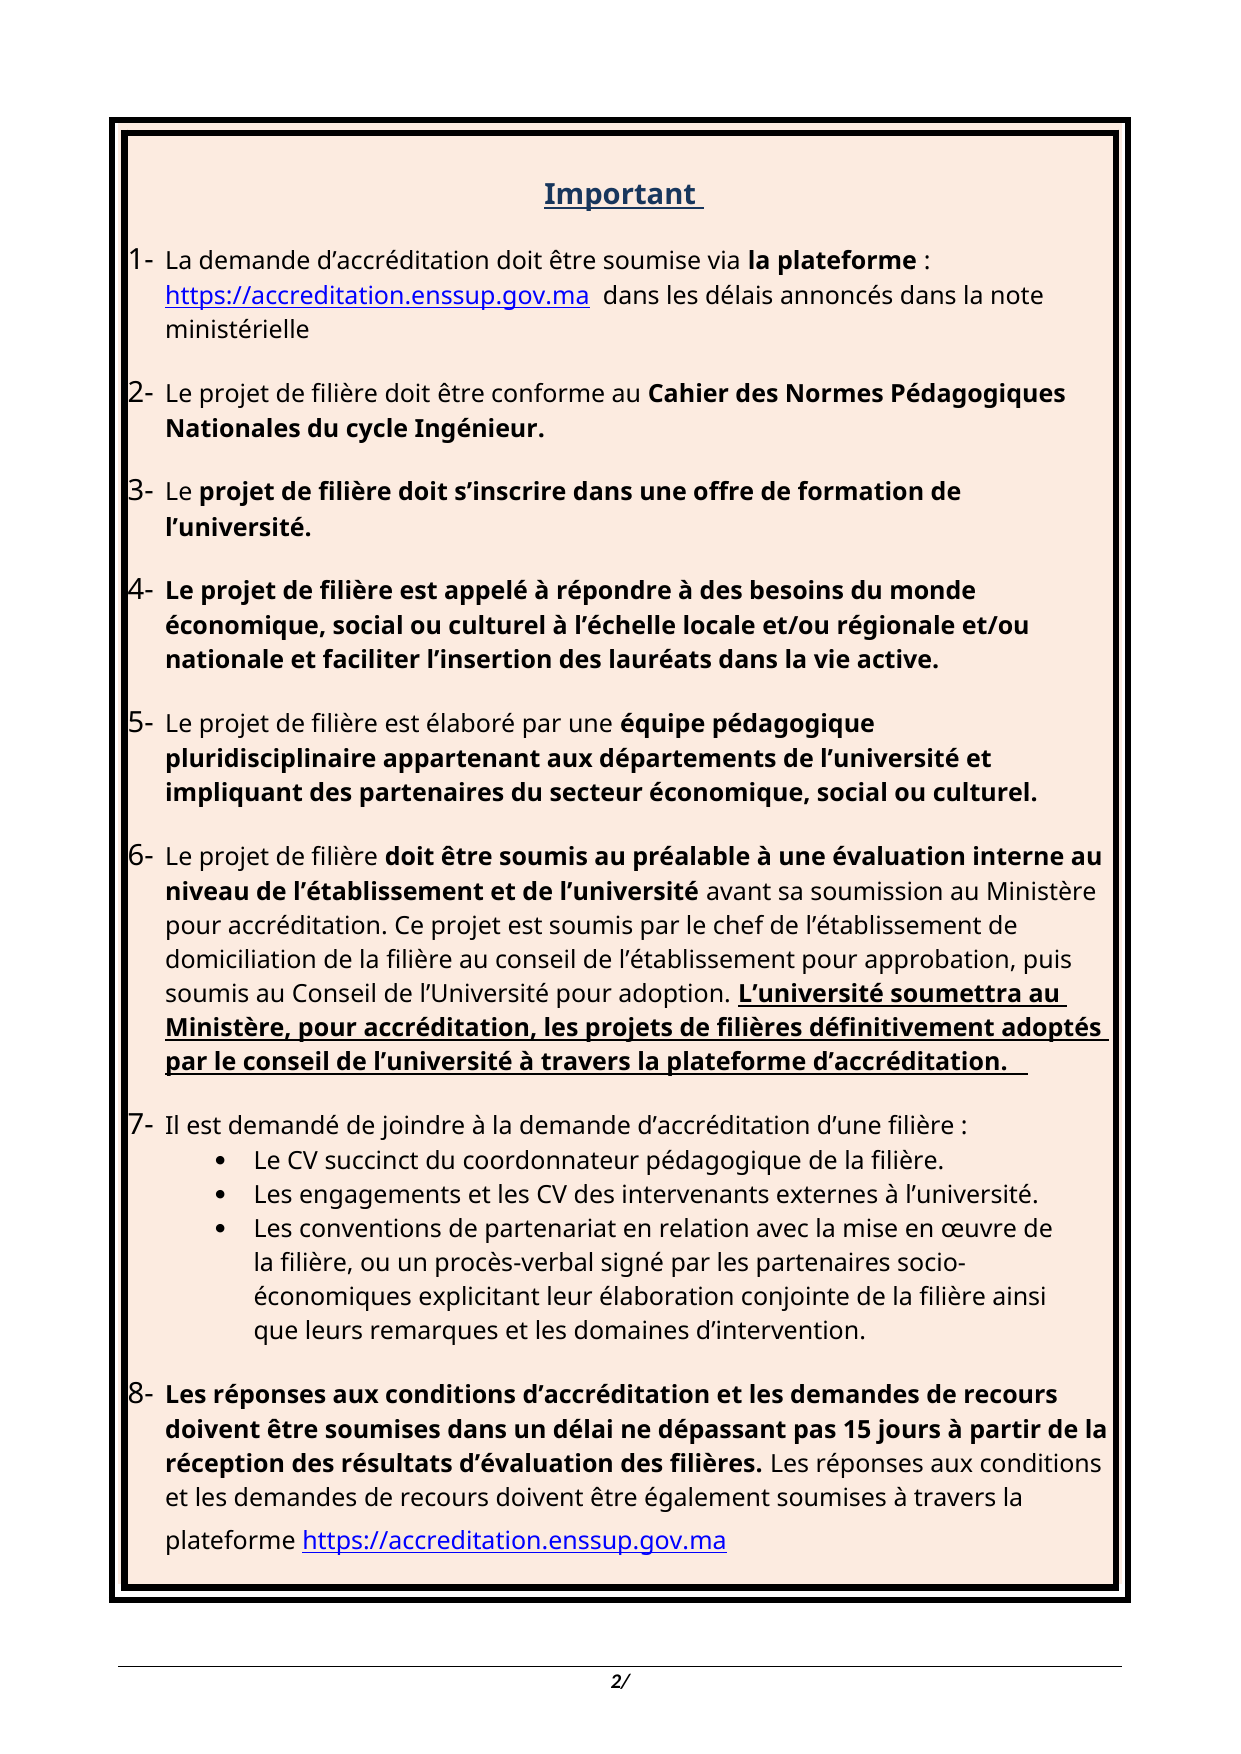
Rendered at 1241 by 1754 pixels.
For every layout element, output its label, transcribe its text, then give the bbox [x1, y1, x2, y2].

table_header Important La demande d’accréditation doit être soumise via la plateforme : https://accreditation.enssup.gov.ma dans les délais annoncés dans la note ministérielle Le projet de filière doit être conforme au Cahier des Normes Pédagogiques Nationales du cycle Ingénieur. Le projet de filière doit s’inscrire dans une offre de formation de l’université. Le projet de filière est appelé à répondre à des besoins du monde économique, social ou culturel à l’échelle locale et/ou régionale et/ou nationale et faciliter l’insertion des lauréats dans la vie active. Le projet de filière est élaboré par une équipe pédagogique pluridisciplinaire appartenant aux départements de l’université et impliquant des partenaires du secteur économique, social ou culturel. Le projet de filière doit être soumis au préalable à une évaluation interne au niveau de l’établissement et de l’université avant sa soumission au Ministère pour accréditation. Ce projet est soumis par le chef de l’établissement de domiciliation de la filière au conseil de l’établissement pour approbation, puis soumis au Conseil de l’Université pour adoption. L’université soumettra au Ministère, pour accréditation, les projets de filières définitivement adoptés par le conseil de l’université à travers la plateforme d’accréditation. Il est demandé de joindre à la demande d’accréditation d’une filière : Le CV succinct du coordonnateur pédagogique de la filière. Les engagements et les CV des intervenants externes à l’université. Les conventions de partenariat en relation avec la mise en œuvre de la filière, ou un procès-verbal signé par les partenaires socio-économiques explicitant leur élaboration conjointe de la filière ainsi que leurs remarques et les domaines d’intervention. Les réponses aux conditions d’accréditation et les demandes de recours doivent être soumises dans un délai ne dépassant pas 15 jours à partir de la réception des résultats d’évaluation des filières. Les réponses aux conditions et les demandes de recours doivent être également soumises à travers la plateforme https://accreditation.enssup.gov.ma [118, 123, 1122, 1584]
